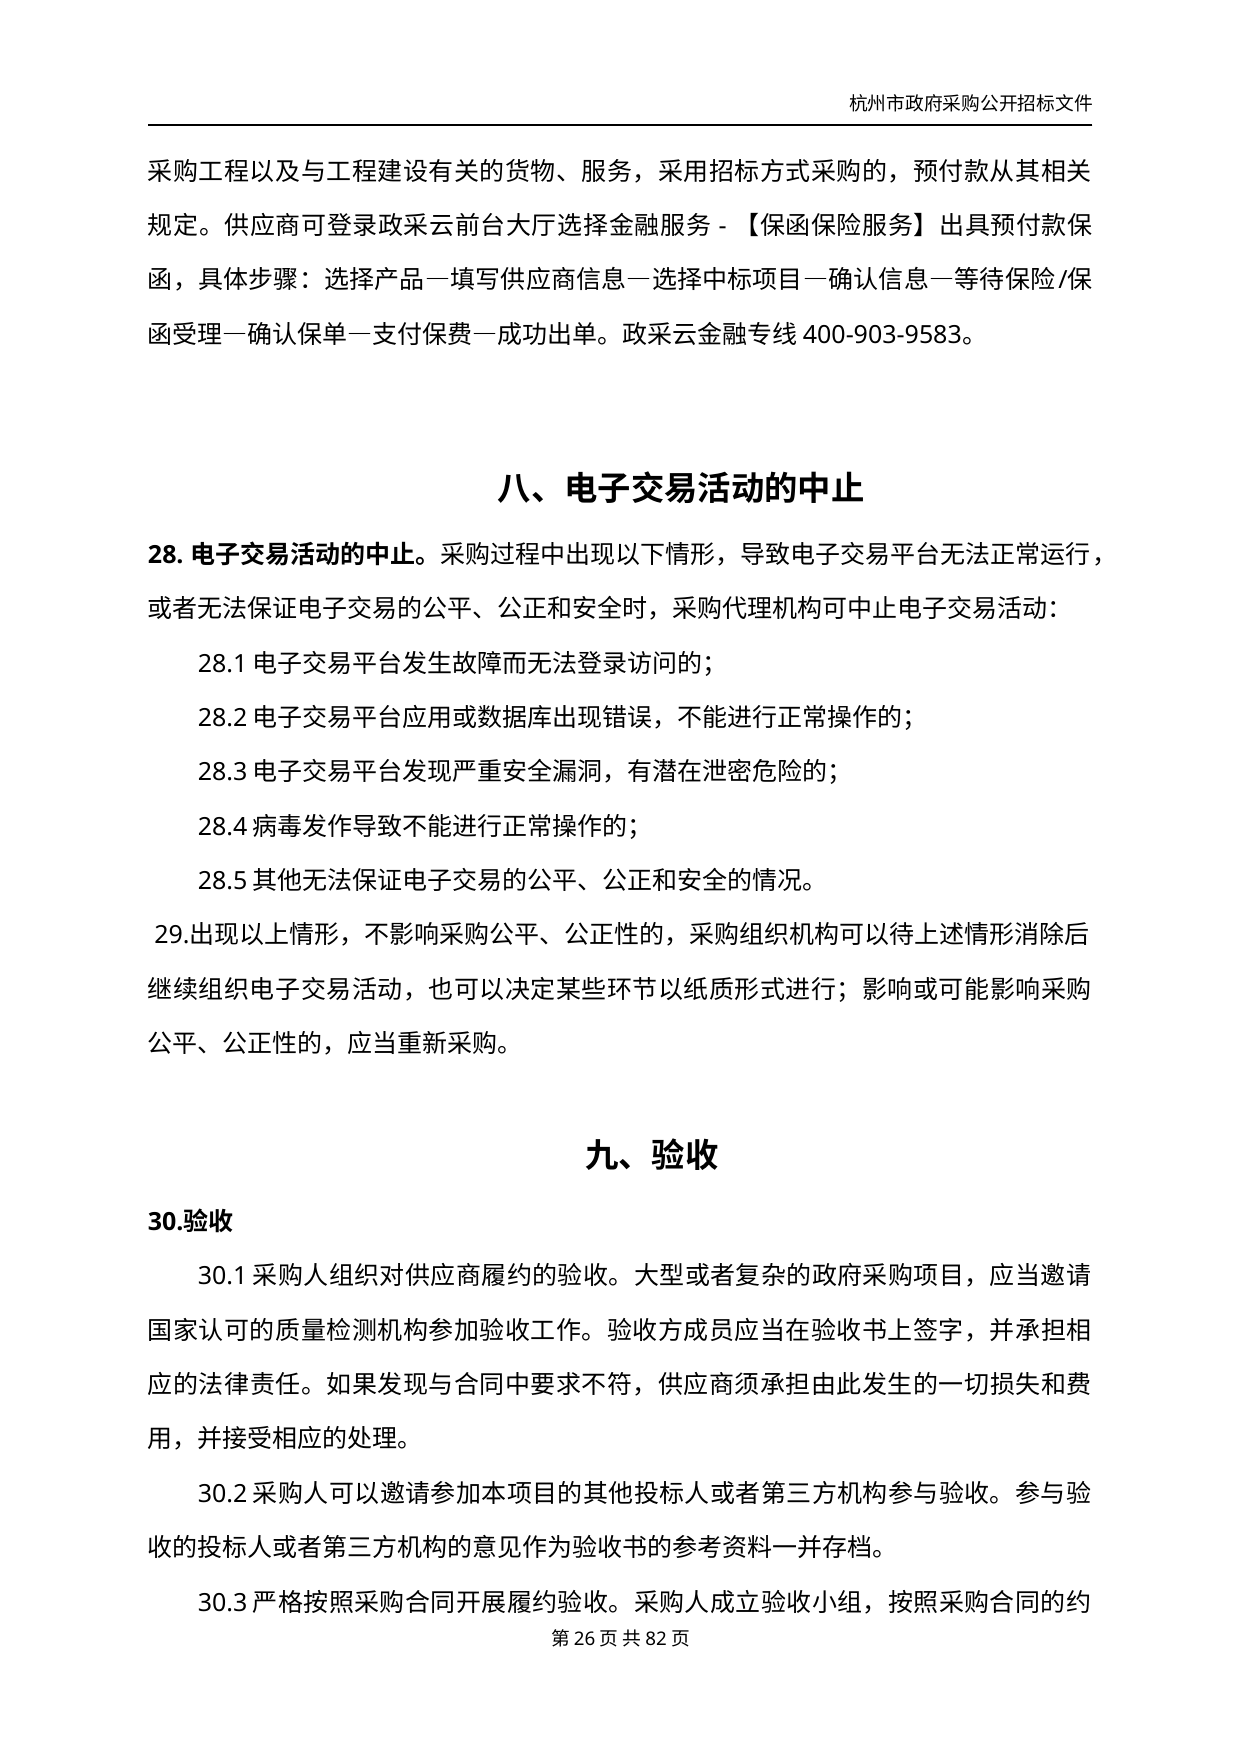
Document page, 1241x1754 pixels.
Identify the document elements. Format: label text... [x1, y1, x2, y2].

text 30.验收 [148, 1201, 1092, 1238]
text 30.1采购人组织对供应商履约的验收。大型或者复杂的政府采购项目，应当邀请国家认可的质量检测机构参加验收工作。验收方成员应当在验收书上签字，并承担相应的法律责任。如果发现与合同中要求不符，供应商须承担由此发生的一切损失和费用，并接受相应的处理。 [148, 1256, 1092, 1455]
text 28.4病毒发作导致不能进行正常操作的； [148, 806, 1092, 842]
text 九、验收 [160, 1129, 1092, 1177]
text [148, 151, 1092, 351]
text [148, 1582, 1092, 1618]
text 28.1电子交易平台发生故障而无法登录访问的； [148, 643, 1092, 679]
text 28.2电子交易平台应用或数据库出现错误，不能进行正常操作的； [148, 697, 1092, 734]
text 29.出现以上情形，不影响采购公平、公正性的，采购组织机构可以待上述情形消除后继续组织电子交易活动，也可以决定某些环节以纸质形式进行；影响或可能影响采购公平、公正性的，应当重新采购。 [148, 915, 1092, 1060]
text 28.5其他无法保证电子交易的公平、公正和安全的情况。 [148, 861, 1092, 897]
text 八、电子交易活动的中止 [148, 462, 1092, 510]
text 30.2采购人可以邀请参加本项目的其他投标人或者第三方机构参与验收。参与验收的投标人或者第三方机构的意见作为验收书的参考资料一并存档。 [148, 1473, 1092, 1564]
text 28. 电子交易活动的中止。采购过程中出现以下情形，导致电子交易平台无法正常运行，或者无法保证电子交易的公平、公正和安全时，采购代理机构可中止电子交易活动： [148, 534, 1092, 625]
text 28.3电子交易平台发现严重安全漏洞，有潜在泄密危险的； [148, 752, 1092, 788]
